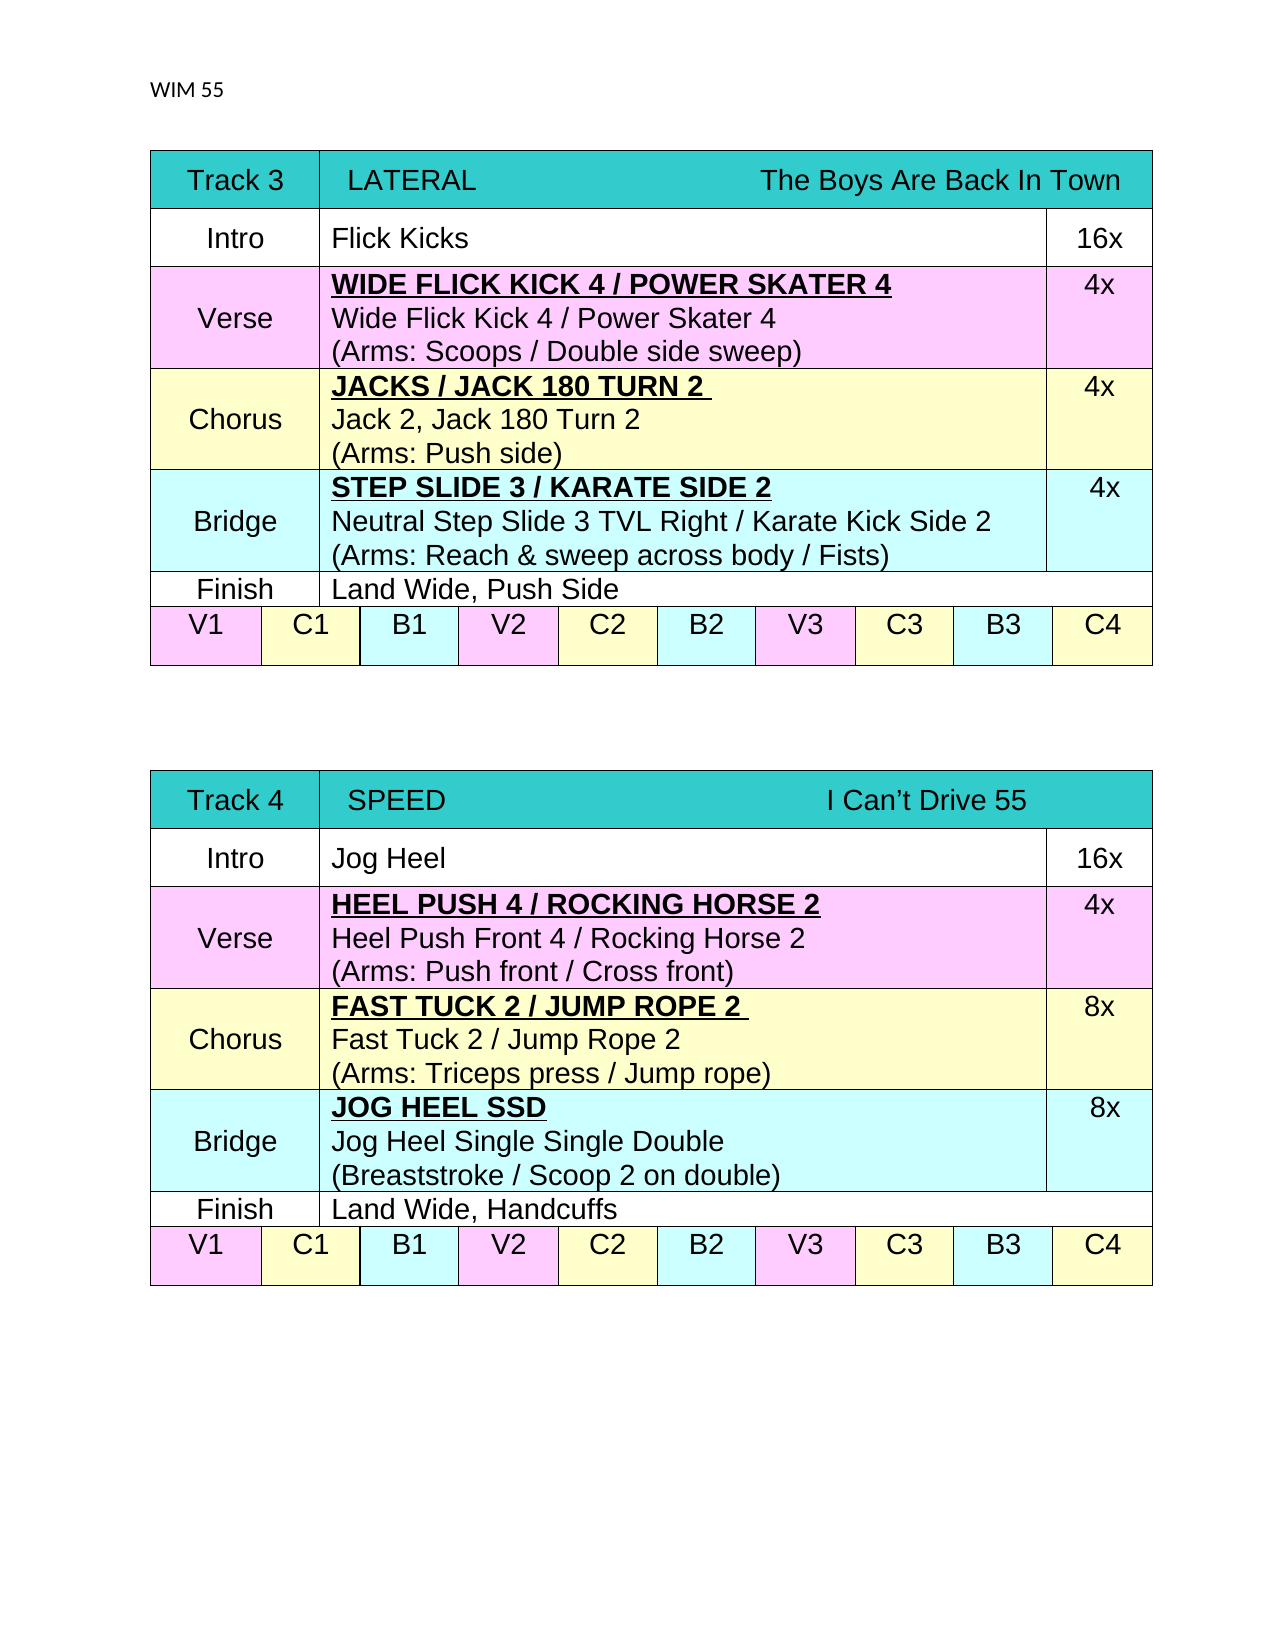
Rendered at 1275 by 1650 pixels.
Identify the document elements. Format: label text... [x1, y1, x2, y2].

table_header SPEED I Can’t Drive 55 [320, 771, 1152, 828]
table_cell V2 [459, 607, 558, 665]
table_cell 8x [1047, 1090, 1152, 1191]
table_cell C4 [1053, 607, 1152, 665]
table_cell Land Wide, Handcuffs [320, 1192, 1152, 1226]
table_cell C4 [1053, 1227, 1152, 1285]
table_cell STEP SLIDE 3 / KARATE SIDE 2 Neutral Step Slide 3 TVL Right / Karate Kick Side 2 (Arms: Reach & sweep across body / Fists) [320, 470, 1046, 571]
table_cell FAST TUCK 2 / JUMP ROPE 2 Fast Tuck 2 / Jump Rope 2 (Arms: Triceps press / Jump rope) [320, 989, 1046, 1089]
table_cell B3 [954, 1227, 1052, 1285]
table_cell JOG HEEL SSD Jog Heel Single Single Double (Breaststroke / Scoop 2 on double) [320, 1090, 1046, 1191]
table_cell HEEL PUSH 4 / ROCKING HORSE 2 Heel Push Front 4 / Rocking Horse 2 (Arms: Push front / Cross front) [320, 887, 1046, 988]
table_cell Finish [151, 1192, 319, 1226]
table_cell Verse [151, 887, 319, 988]
table_cell JACKS / JACK 180 TURN 2 Jack 2, Jack 180 Turn 2 (Arms: Push side) [320, 369, 1046, 469]
table_cell C1 [262, 607, 359, 665]
table_cell 16x [1047, 209, 1152, 266]
table_cell 4x [1047, 887, 1152, 988]
table_cell Chorus [151, 369, 319, 469]
table_cell Verse [151, 267, 319, 368]
table_cell C3 [856, 1227, 953, 1285]
table_header Track 4 [151, 771, 319, 828]
table_cell B2 [658, 607, 755, 665]
table_cell Jog Heel [320, 829, 1046, 886]
table_cell B1 [361, 607, 458, 665]
table_cell V1 [151, 607, 261, 665]
table_cell 4x [1047, 369, 1152, 469]
table_cell Bridge [151, 1090, 319, 1191]
table_cell Intro [151, 829, 319, 886]
table_cell Intro [151, 209, 319, 266]
table_cell B2 [658, 1227, 755, 1285]
table_cell WIDE FLICK KICK 4 / POWER SKATER 4 Wide Flick Kick 4 / Power Skater 4 (Arms: Scoops / Double side sweep) [320, 267, 1046, 368]
table_header Track 3 [151, 151, 319, 208]
table_cell 16x [1047, 829, 1152, 886]
table_cell V2 [459, 1227, 558, 1285]
table_cell C2 [559, 1227, 657, 1285]
table_cell Land Wide, Push Side [320, 572, 1152, 606]
table_cell Flick Kicks [320, 209, 1046, 266]
table_cell C3 [856, 607, 953, 665]
table_cell C1 [262, 1227, 359, 1285]
table_cell C2 [559, 607, 657, 665]
table_cell V3 [756, 607, 855, 665]
table_cell Chorus [151, 989, 319, 1089]
table_header LATERAL The Boys Are Back In Town [320, 151, 1152, 208]
table_cell 4x [1047, 470, 1152, 571]
table_cell 8x [1047, 989, 1152, 1089]
table_cell B3 [954, 607, 1052, 665]
table_cell Finish [151, 572, 319, 606]
table_cell B1 [361, 1227, 458, 1285]
table_cell 4x [1047, 267, 1152, 368]
table_cell V3 [756, 1227, 855, 1285]
table_cell Bridge [151, 470, 319, 571]
table_cell V1 [151, 1227, 261, 1285]
